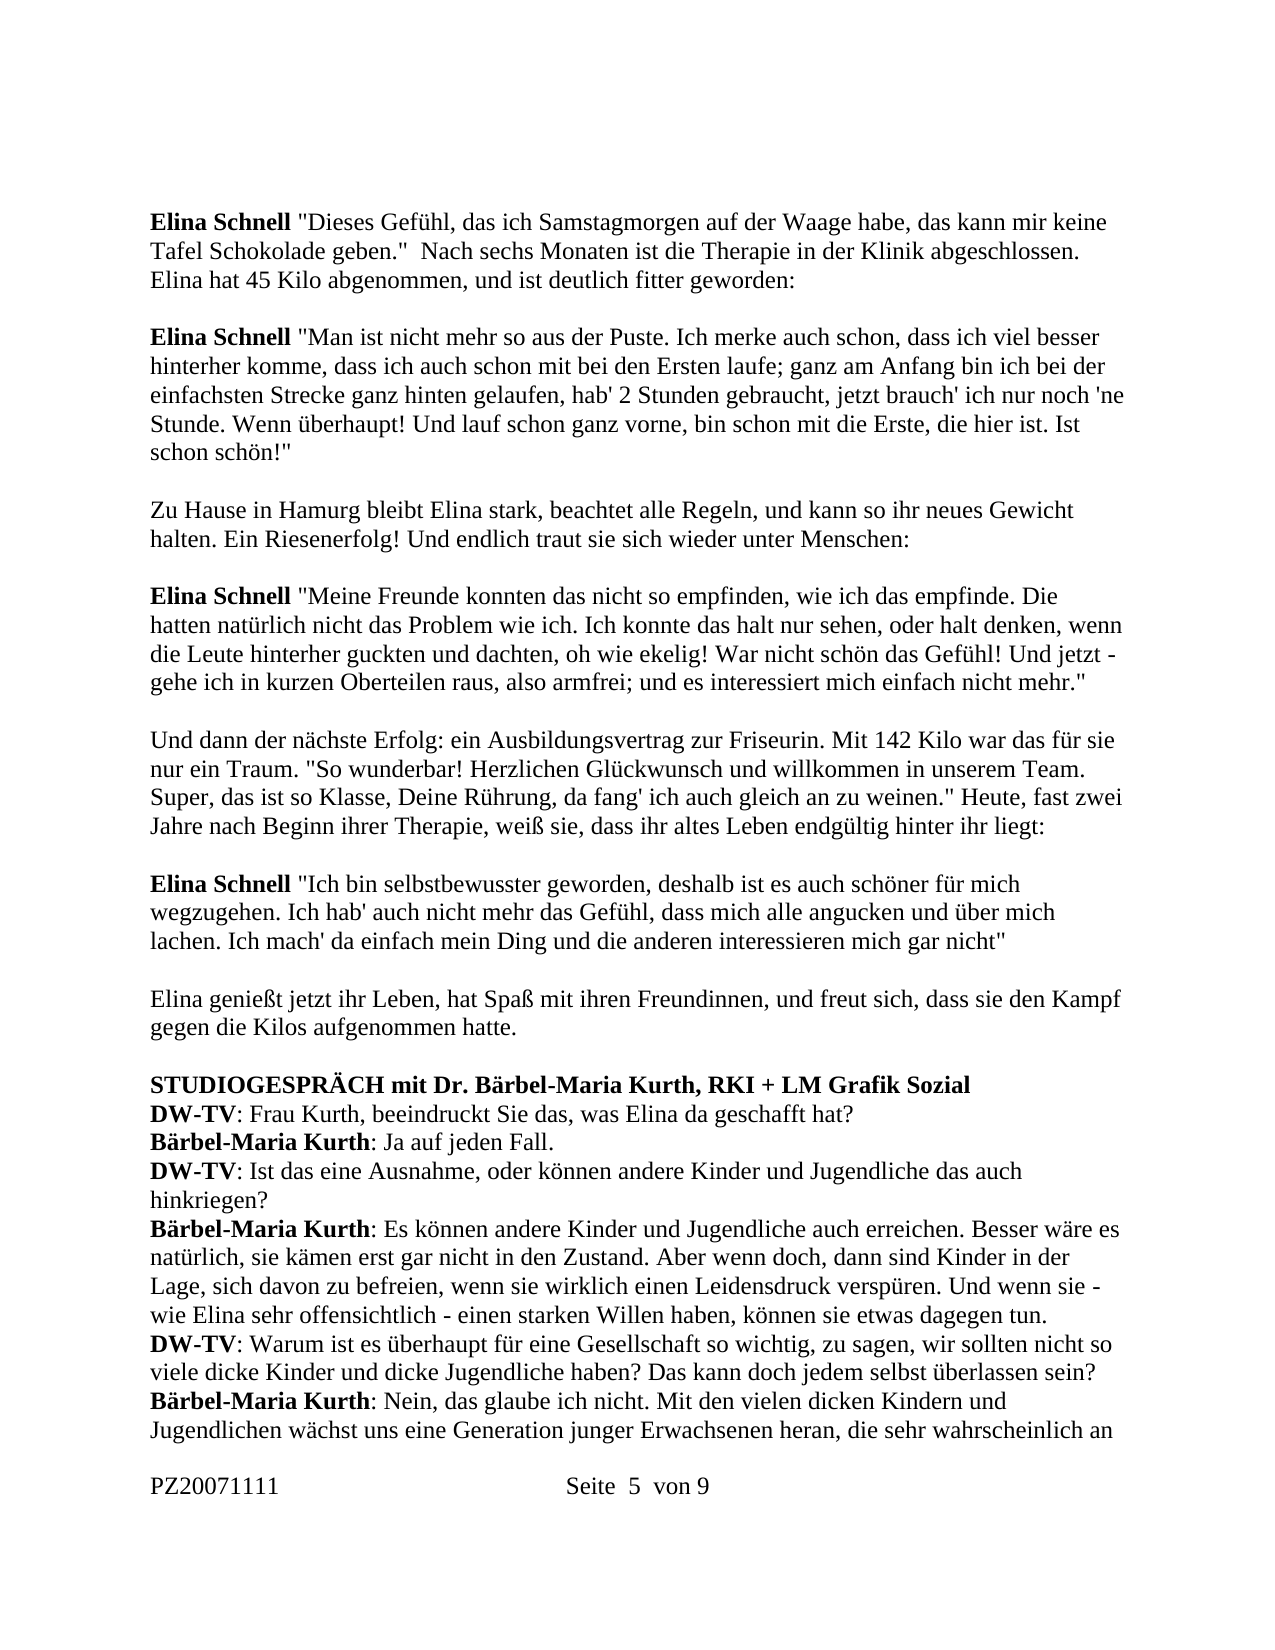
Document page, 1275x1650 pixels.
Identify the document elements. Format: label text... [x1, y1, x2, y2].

text Elina genießt jetzt ihr Leben, hat Spaß mit ihren Freundinnen, und freut sich, dass sie den Kampf gegen die Kilos aufgenommen hatte. [150, 984, 1125, 1041]
text Zu Hause in Hamurg bleibt Elina stark, beachtet alle Regeln, und kann so ihr neues Gewicht halten. Ein Riesenerfolg! Und endlich traut sie sich wieder unter Menschen: [150, 495, 1125, 552]
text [150, 1214, 1125, 1444]
text Bärbel-Maria Kurth: Ja auf jeden Fall. [150, 1127, 1125, 1156]
text Elina Schnell "Dieses Gefühl, das ich Samstagmorgen auf der Waage habe, das kann mir keine Tafel Schokolade geben." Nach sechs Monaten ist die Therapie in der Klinik abgeschlossen. Elina hat 45 Kilo abgenommen, und ist deutlich fitter geworden: [150, 207, 1125, 294]
text Elina Schnell "Ich bin selbstbewusster geworden, deshalb ist es auch schöner für mich wegzugehen. Ich hab' auch nicht mehr das Gefühl, dass mich alle angucken und über mich lachen. Ich mach' da einfach mein Ding und die anderen interessieren mich gar nicht" [150, 869, 1125, 955]
text Elina Schnell "Man ist nicht mehr so aus der Puste. Ich merke auch schon, dass ich viel besser hinterher komme, dass ich auch schon mit bei den Ersten laufe; ganz am Anfang bin ich bei der einfachsten Strecke ganz hinten gelaufen, hab' 2 Stunden gebraucht, jetzt brauch' ich nur noch 'ne Stunde. Wenn überhaupt! Und lauf schon ganz vorne, bin schon mit die Erste, die hier ist. Ist schon schön!" [150, 322, 1125, 466]
text DW-TV: Ist das eine Ausnahme, oder können andere Kinder und Jugendliche das auch hinkriegen? [150, 1156, 1125, 1214]
text Und dann der nächste Erfolg: ein Ausbildungsvertrag zur Friseurin. Mit 142 Kilo war das für sie nur ein Traum. "So wunderbar! Herzlichen Glückwunsch und willkommen in unserem Team. Super, das ist so Klasse, Deine Rührung, da fang' ich auch gleich an zu weinen." Heute, fast zwei Jahre nach Beginn ihrer Therapie, weiß sie, dass ihr altes Leben endgültig hinter ihr liegt: [150, 725, 1125, 840]
text Elina Schnell "Meine Freunde konnten das nicht so empfinden, wie ich das empfinde. Die hatten natürlich nicht das Problem wie ich. Ich konnte das halt nur sehen, oder halt denken, wenn die Leute hinterher guckten und dachten, oh wie ekelig! War nicht schön das Gefühl! Und jetzt - gehe ich in kurzen Oberteilen raus, also armfrei; und es interessiert mich einfach nicht mehr." [150, 581, 1125, 696]
text STUDIOGESPRÄCH mit Dr. Bärbel-Maria Kurth, RKI + LM Grafik Sozial [150, 1070, 1125, 1099]
text DW-TV: Frau Kurth, beeindruckt Sie das, was Elina da geschafft hat? [150, 1099, 1125, 1127]
